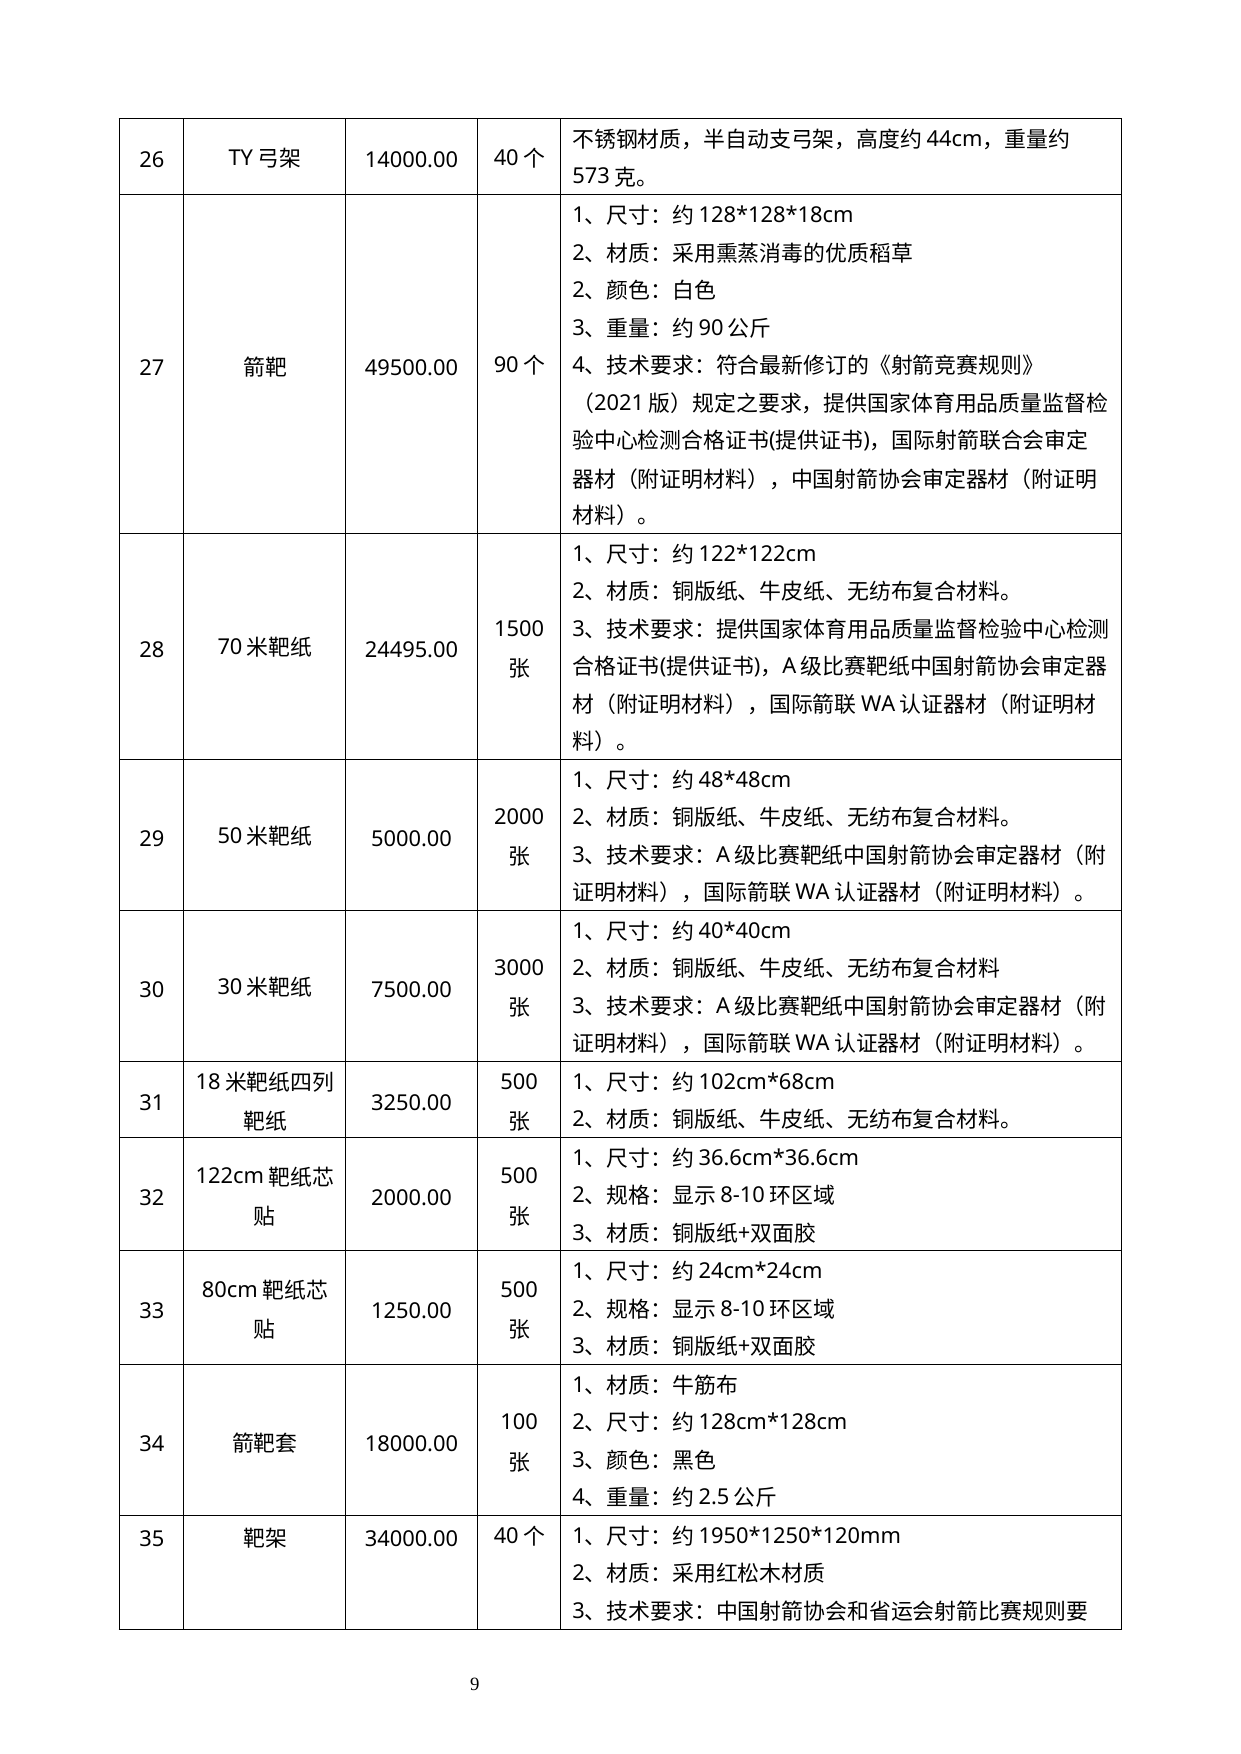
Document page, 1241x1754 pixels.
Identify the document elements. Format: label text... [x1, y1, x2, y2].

table_cell 不锈钢材质，半自动支弓架，高度约44cm，重量约573克。 [561, 119, 1121, 194]
table_cell 箭靶套 [184, 1365, 345, 1515]
table_cell 18000.00 [346, 1365, 477, 1515]
table_cell 29 [120, 760, 183, 910]
table_cell 35 [120, 1516, 183, 1628]
table_cell 30米靶纸 [184, 911, 345, 1061]
table_cell 3000张 [478, 911, 560, 1061]
table_cell 1、尺寸：约24cm*24cm 2、规格：显示8-10环区域 3、材质：铜版纸+双面胶 [561, 1251, 1121, 1364]
table_cell 500张 [478, 1138, 560, 1250]
table_cell 1500张 [478, 534, 560, 759]
table_cell 34000.00 [346, 1516, 477, 1628]
table_cell 5000.00 [346, 760, 477, 910]
table_cell 1、尺寸：约48*48cm 2、材质：铜版纸、牛皮纸、无纺布复合材料。 3、技术要求：A级比赛靶纸中国射箭协会审定器材（附证明材料），国际箭联WA认证器材（附证明材料）。 [561, 760, 1121, 910]
table_cell 2000.00 [346, 1138, 477, 1250]
table_cell 34 [120, 1365, 183, 1515]
table_cell TY弓架 [184, 119, 345, 194]
table_cell 90个 [478, 195, 560, 533]
table_cell 28 [120, 534, 183, 759]
table_cell 31 [120, 1062, 183, 1137]
table_cell 24495.00 [346, 534, 477, 759]
table_cell 40个 [478, 119, 560, 194]
table_cell 靶架 [184, 1516, 345, 1628]
table_cell 30 [120, 911, 183, 1061]
table_cell 1、尺寸：约122*122cm 2、材质：铜版纸、牛皮纸、无纺布复合材料。 3、技术要求：提供国家体育用品质量监督检验中心检测合格证书(提供证书)，A级比赛靶纸中国射箭协会审定器材（附证明材料），国际箭联WA认证器材（附证明材料）。 [561, 534, 1121, 759]
table_cell 7500.00 [346, 911, 477, 1061]
table_cell 27 [120, 195, 183, 533]
table_cell 1、尺寸：约102cm*68cm 2、材质：铜版纸、牛皮纸、无纺布复合材料。 [561, 1062, 1121, 1137]
table_cell 1250.00 [346, 1251, 477, 1364]
table_cell 32 [120, 1138, 183, 1250]
table_cell 箭靶 [184, 195, 345, 533]
table_cell 33 [120, 1251, 183, 1364]
table_cell 1、尺寸：约36.6cm*36.6cm 2、规格：显示8-10环区域 3、材质：铜版纸+双面胶 [561, 1138, 1121, 1250]
table_cell 122cm靶纸芯贴 [184, 1138, 345, 1250]
table_cell 70米靶纸 [184, 534, 345, 759]
table_cell 500张 [478, 1062, 560, 1137]
table_cell 1、材质：牛筋布 2、尺寸：约128cm*128cm 3、颜色：黑色 4、重量：约2.5公斤 [561, 1365, 1121, 1515]
table_cell 500张 [478, 1251, 560, 1364]
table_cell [561, 1516, 1121, 1628]
table_cell 100张 [478, 1365, 560, 1515]
table_cell 2000张 [478, 760, 560, 910]
table_cell 14000.00 [346, 119, 477, 194]
table_cell 49500.00 [346, 195, 477, 533]
table_cell 1、尺寸：约40*40cm 2、材质：铜版纸、牛皮纸、无纺布复合材料 3、技术要求：A级比赛靶纸中国射箭协会审定器材（附证明材料），国际箭联WA认证器材（附证明材料）。 [561, 911, 1121, 1061]
table_cell 50米靶纸 [184, 760, 345, 910]
table_cell 1、尺寸：约128*128*18cm 2、材质：采用熏蒸消毒的优质稻草 2、颜色：白色 3、重量：约90公斤 4、技术要求：符合最新修订的《射箭竞赛规则》（2021版）规定之要求，提供国家体育用品质量监督检验中心检测合格证书(提供证书)，国际射箭联合会审定器材（附证明材料），中国射箭协会审定器材（附证明材料）。 [561, 195, 1121, 533]
table_cell 18米靶纸四列靶纸 [184, 1062, 345, 1137]
table_cell 26 [120, 119, 183, 194]
table_cell 40个 [478, 1516, 560, 1628]
table_cell 80cm靶纸芯贴 [184, 1251, 345, 1364]
table_cell 3250.00 [346, 1062, 477, 1137]
